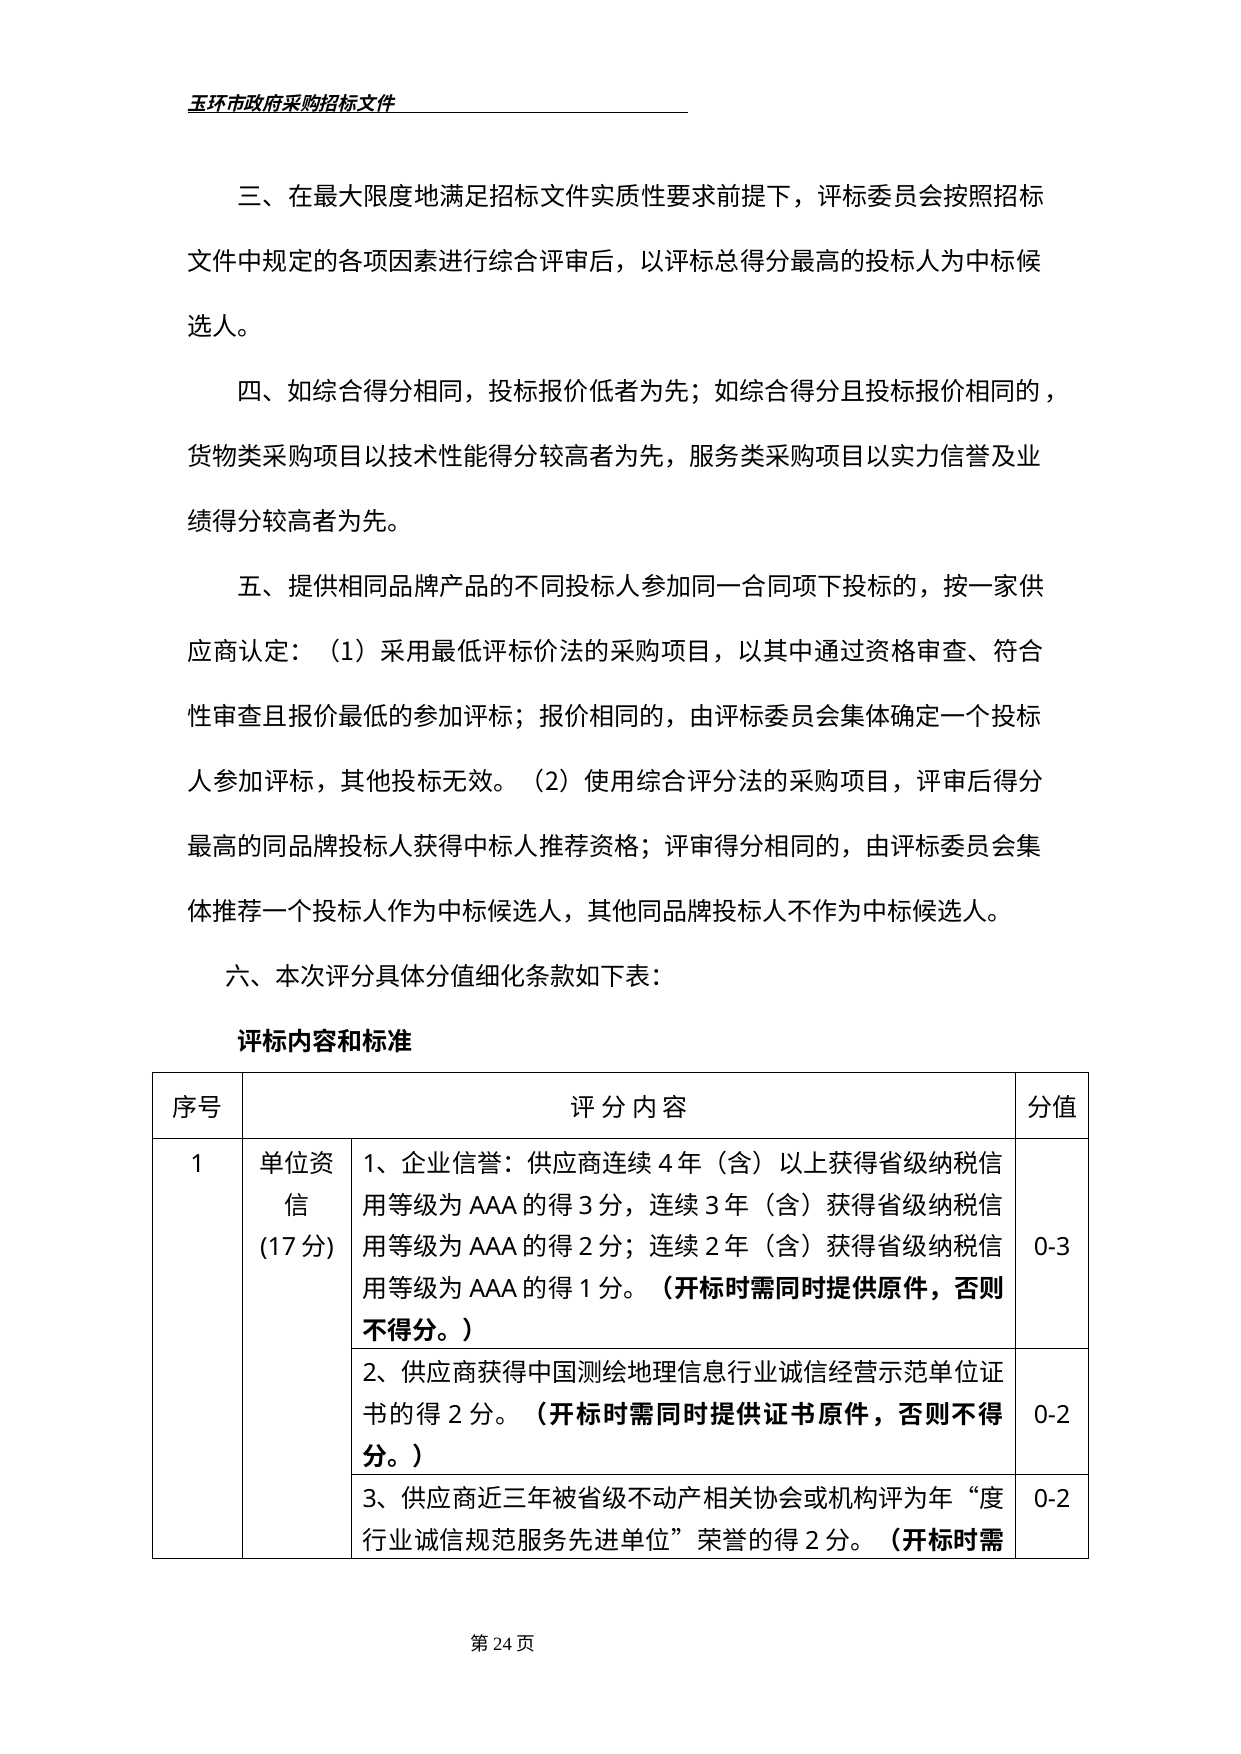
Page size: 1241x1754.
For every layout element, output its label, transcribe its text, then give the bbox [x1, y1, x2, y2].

table_header 评 分 内 容 [243, 1073, 1015, 1138]
table_cell 0-2 [1016, 1349, 1088, 1473]
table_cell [352, 1475, 1015, 1558]
table_header 序号 [153, 1073, 242, 1138]
table_cell 1 [153, 1139, 242, 1558]
text 评标内容和标准 [187, 1007, 1053, 1072]
text 六、本次评分具体分值细化条款如下表： [187, 942, 1053, 1007]
table_cell 单位资信 (17分) [243, 1139, 351, 1558]
table_cell 0-2 [1016, 1475, 1088, 1558]
text 四、如综合得分相同，投标报价低者为先；如综合得分且投标报价相同的，货物类采购项目以技术性能得分较高者为先，服务类采购项目以实力信誉及业绩得分较高者为先。 [187, 357, 1044, 552]
table_header 分值 [1016, 1073, 1088, 1138]
table_cell 企业信誉：供应商连续4年（含）以上获得省级纳税信用等级为AAA的得3分，连续3年（含）获得省级纳税信用等级为AAA的得2分；连续2年（含）获得省级纳税信用等级为AAA的得1分。（开标时需同时提供原件，否则不得分。） [352, 1139, 1015, 1347]
text 三、在最大限度地满足招标文件实质性要求前提下，评标委员会按照招标文件中规定的各项因素进行综合评审后，以评标总得分最高的投标人为中标候选人。 [187, 162, 1044, 357]
text 五、提供相同品牌产品的不同投标人参加同一合同项下投标的，按一家供应商认定：（1）采用最低评标价法的采购项目，以其中通过资格审查、符合性审查且报价最低的参加评标；报价相同的，由评标委员会集体确定一个投标人参加评标，其他投标无效。（2）使用综合评分法的采购项目，评审后得分最高的同品牌投标人获得中标人推荐资格；评审得分相同的，由评标委员会集体推荐一个投标人作为中标候选人，其他同品牌投标人不作为中标候选人。 [187, 552, 1044, 942]
table_cell 供应商获得中国测绘地理信息行业诚信经营示范单位证书的得2分。（开标时需同时提供证书原件，否则不得分。） [352, 1349, 1015, 1473]
table_cell 0-3 [1016, 1139, 1088, 1347]
